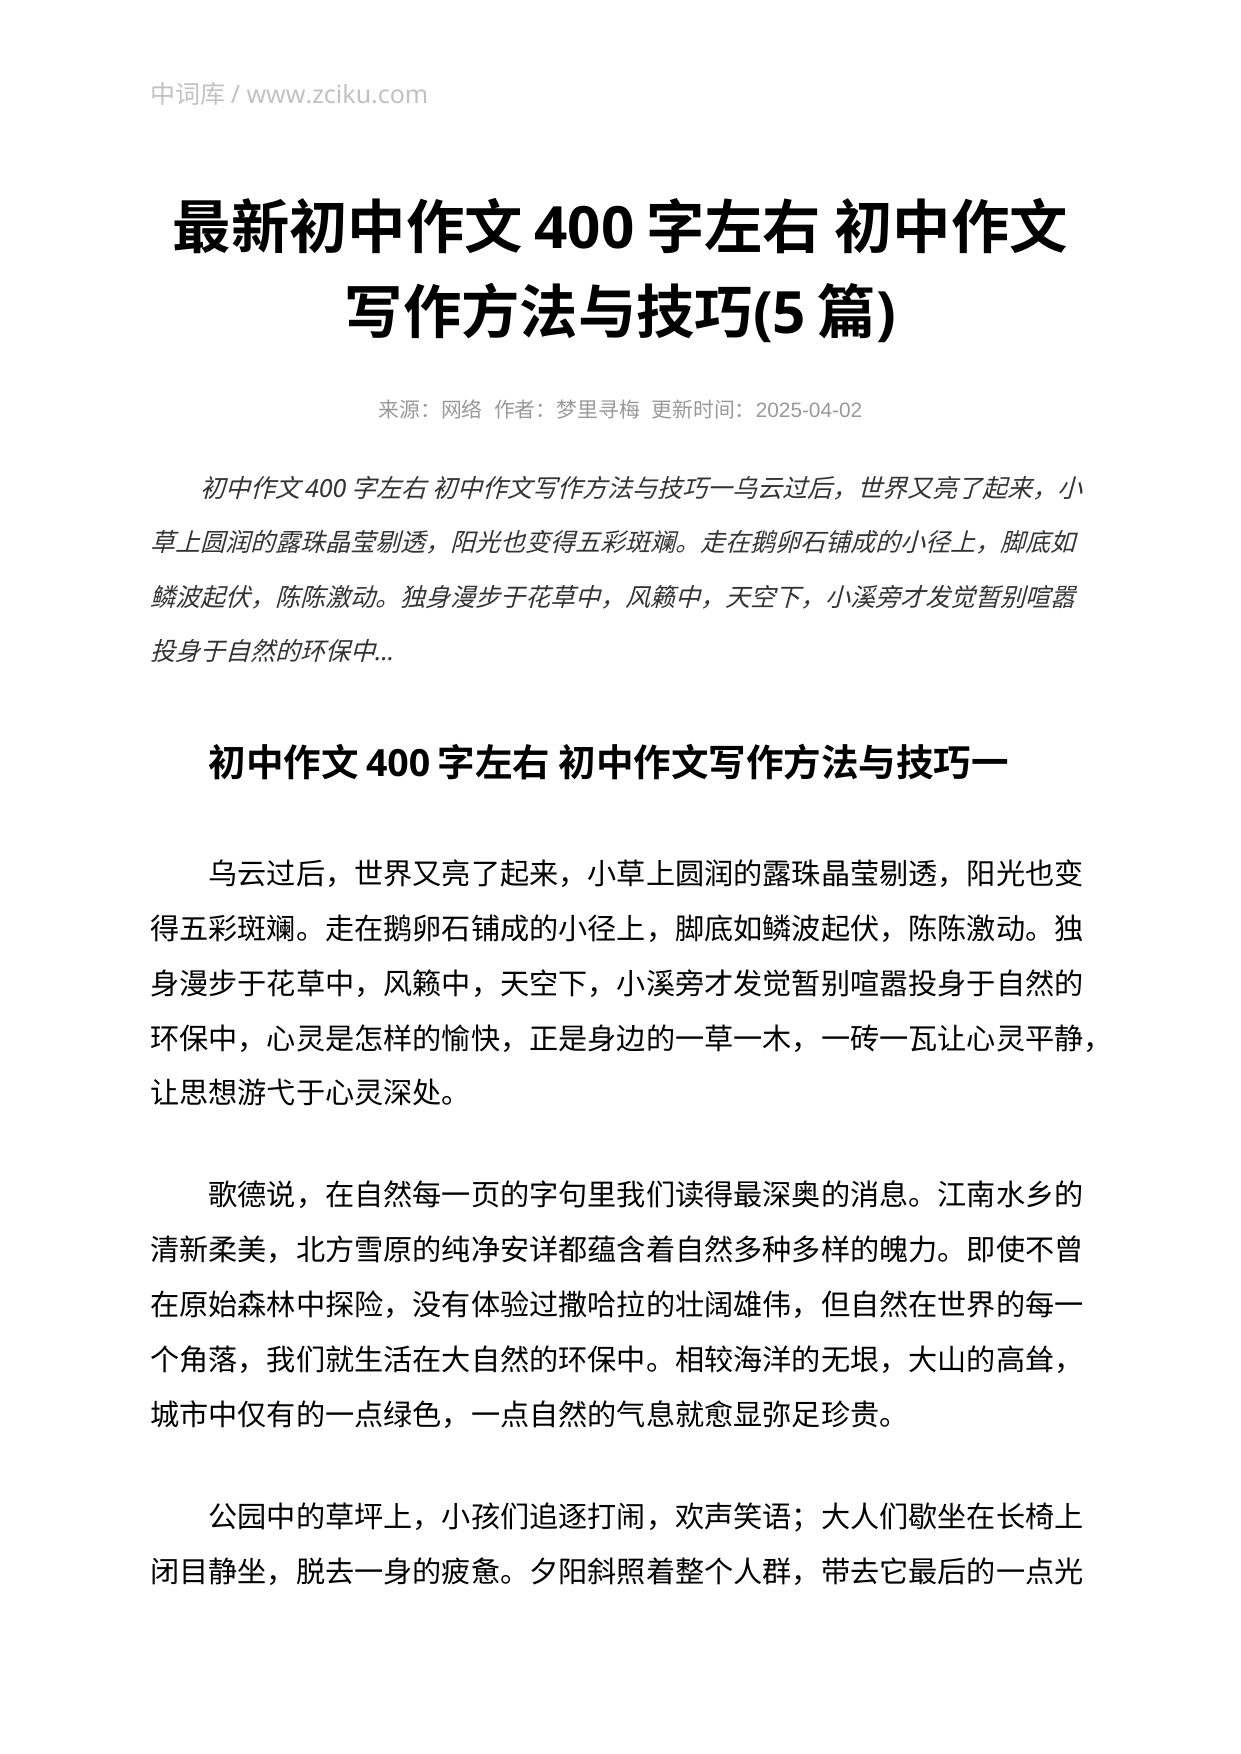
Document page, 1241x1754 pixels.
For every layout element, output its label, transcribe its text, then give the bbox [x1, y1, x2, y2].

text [150, 1493, 1090, 1590]
text 来源：网络 作者：梦里寻梅 更新时间：2025-04-02 [150, 398, 1090, 422]
subtitle 最新初中作文400字左右 初中作文写作方法与技巧(5篇) [150, 181, 1090, 351]
text 初中作文400字左右 初中作文写作方法与技巧一乌云过后，世界又亮了起来，小草上圆润的露珠晶莹剔透，阳光也变得五彩斑斓。走在鹅卵石铺成的小径上，脚底如鳞波起伏，陈陈激动。独身漫步于花草中，风籁中，天空下，小溪旁才发觉暂别喧嚣投身于自然的环保中... [150, 468, 1090, 668]
text 乌云过后，世界又亮了起来，小草上圆润的露珠晶莹剔透，阳光也变得五彩斑斓。走在鹅卵石铺成的小径上，脚底如鳞波起伏，陈陈激动。独身漫步于花草中，风籁中，天空下，小溪旁才发觉暂别喧嚣投身于自然的环保中，心灵是怎样的愉快，正是身边的一草一木，一砖一瓦让心灵平静，让思想游弋于心灵深处。 [150, 851, 1090, 1112]
text 初中作文400字左右 初中作文写作方法与技巧一 [150, 733, 1090, 787]
text 歌德说，在自然每一页的字句里我们读得最深奥的消息。江南水乡的清新柔美，北方雪原的纯净安详都蕴含着自然多种多样的魄力。即使不曾在原始森林中探险，没有体验过撒哈拉的壮阔雄伟，但自然在世界的每一个角落，我们就生活在大自然的环保中。相较海洋的无垠，大山的高耸，城市中仅有的一点绿色，一点自然的气息就愈显弥足珍贵。 [150, 1172, 1090, 1434]
